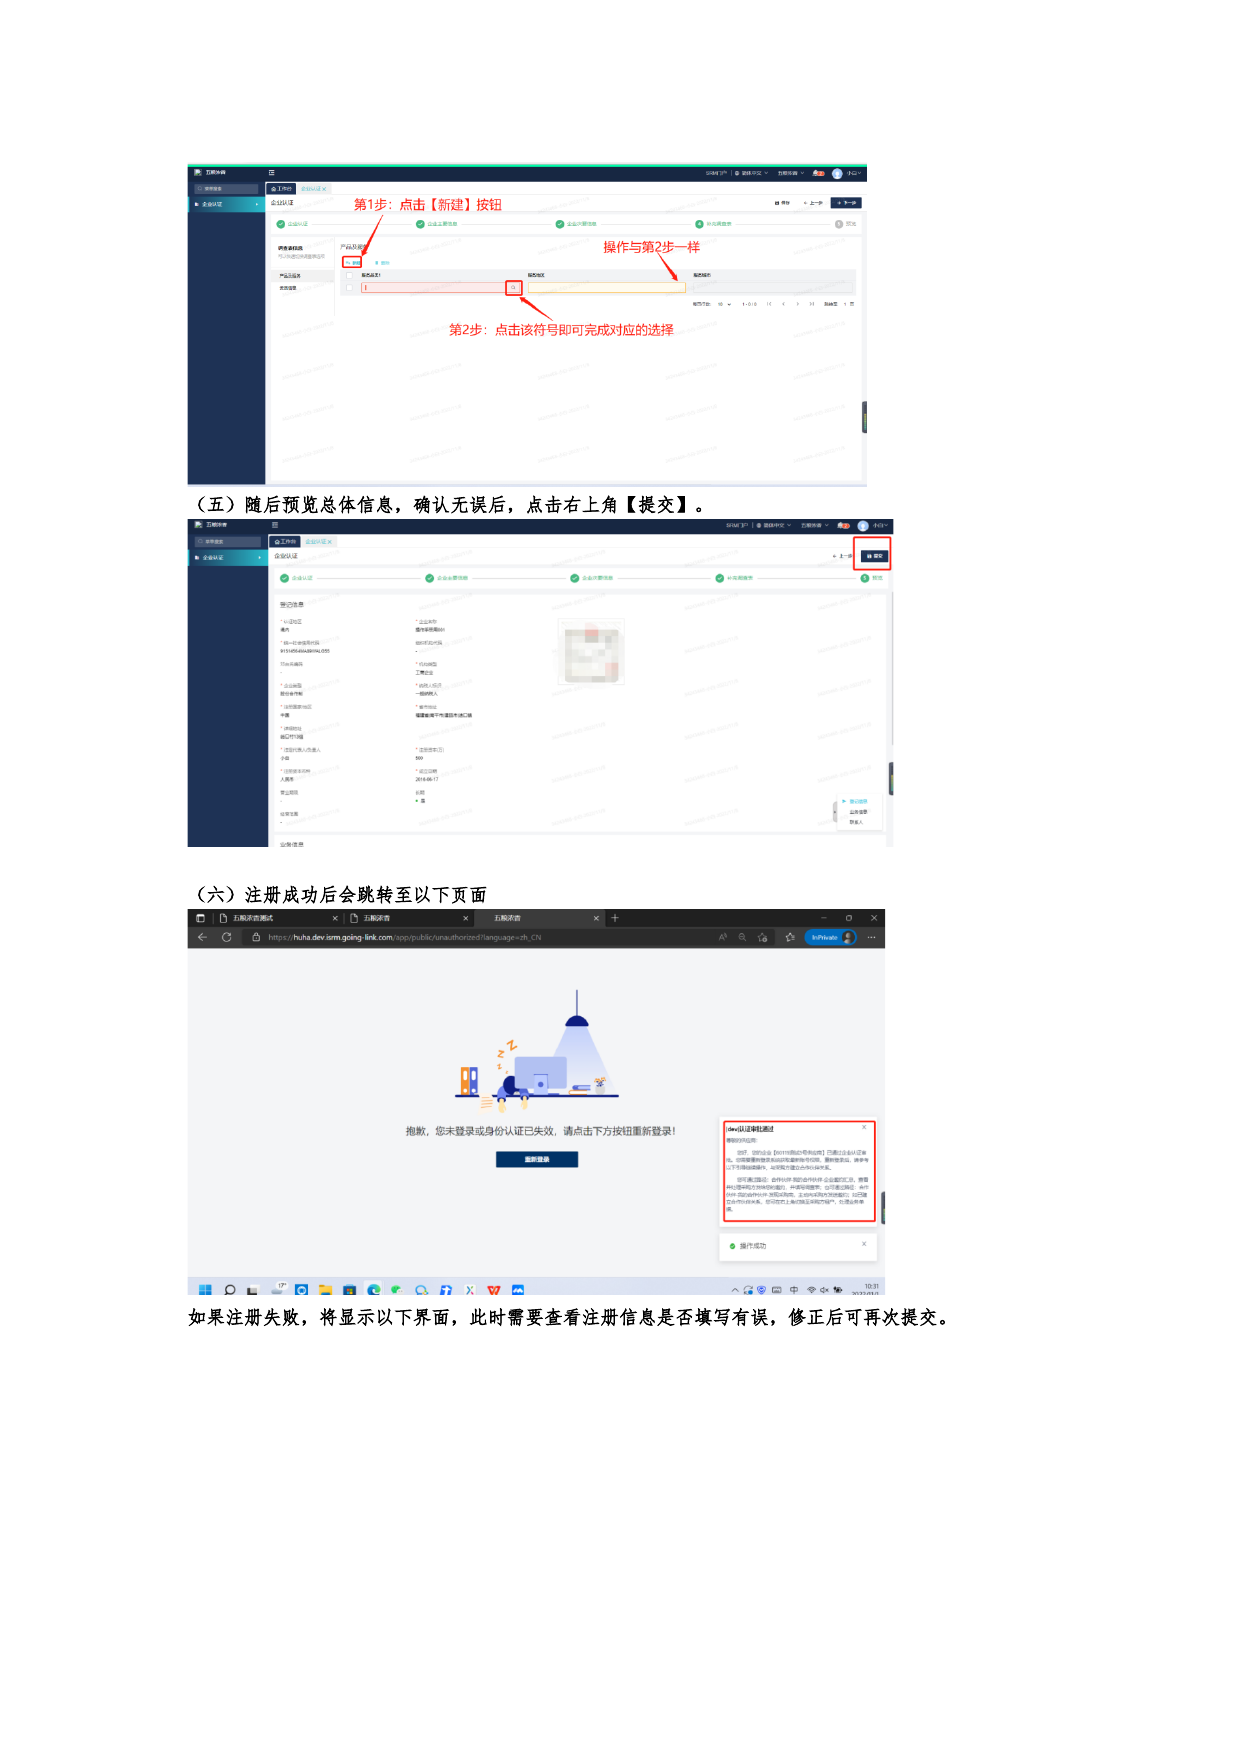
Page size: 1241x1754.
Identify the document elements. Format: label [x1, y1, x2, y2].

list [187, 162, 1053, 1332]
picture [187, 519, 894, 847]
picture [187, 162, 867, 487]
picture [187, 909, 886, 1295]
